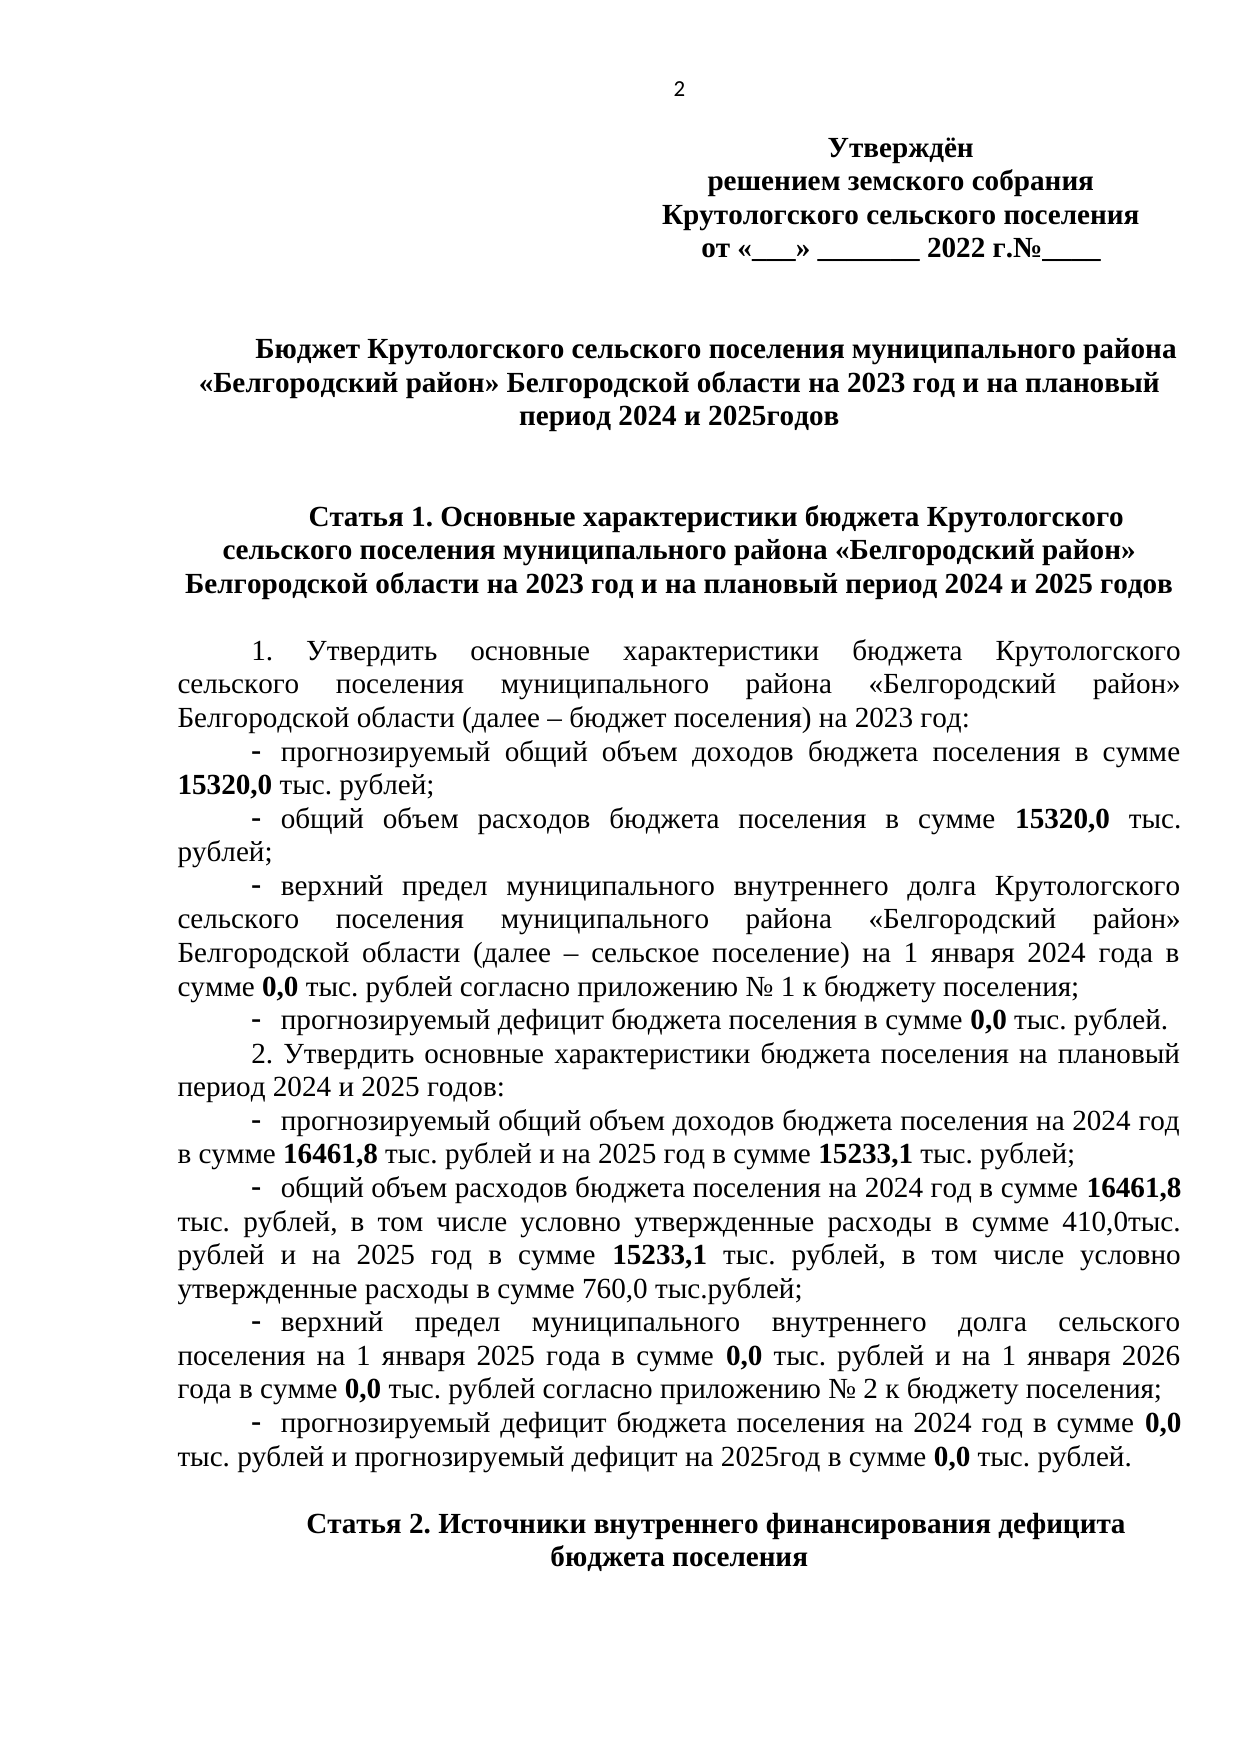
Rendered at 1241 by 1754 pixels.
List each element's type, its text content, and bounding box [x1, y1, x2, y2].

list верхний предел муниципального внутреннего долга Крутологского сельского поселения муниципального района «Белгородский район» Белгородской области (далее – сельское поселение) на 1 января 2024 года в сумме 0,0 тыс. рублей согласно приложению № 1 к бюджету поселения; [177, 868, 1181, 1002]
list общий объем расходов бюджета поселения на 2024 год в сумме 16461,8 тыс. рублей, в том числе условно утвержденные расходы в сумме 410,0тыс. рублей и на 2025 год в сумме 15233,1 тыс. рублей, в том числе условно утвержденные расходы в сумме 760,0 тыс.рублей; [177, 1170, 1181, 1304]
list верхний предел муниципального внутреннего долга сельского поселения на 1 января 2025 года в сумме 0,0 тыс. рублей и на 1 января 2026 года в сумме 0,0 тыс. рублей согласно приложению № 2 к бюджету поселения; [177, 1304, 1181, 1405]
text Статья 1. Основные характеристики бюджета Крутологского сельского поселения муниципального района «Белгородский район» Белгородской области на 2023 год и на плановый период 2024 и 2025 годов [177, 499, 1181, 599]
text Крутологского сельского поселения [177, 197, 1181, 231]
text Бюджет Крутологского сельского поселения муниципального района «Белгородский район» Белгородской области на 2023 год и на плановый период 2024 и 2025годов [177, 331, 1181, 432]
list прогнозируемый дефицит бюджета поселения в сумме 0,0 тыс. рублей. [177, 1002, 1181, 1036]
text Статья 2. Источники внутреннего финансирования дефицита бюджета поселения [177, 1506, 1181, 1573]
list прогнозируемый дефицит бюджета поселения на 2024 год в сумме 0,0 тыс. рублей и прогнозируемый дефицит на 2025год в сумме 0,0 тыс. рублей. [177, 1405, 1181, 1472]
text 2. Утвердить основные характеристики бюджета поселения на плановый период 2024 и 2025 годов: [177, 1036, 1181, 1103]
list общий объем расходов бюджета поселения в сумме 15320,0 тыс. рублей; [177, 801, 1181, 868]
list прогнозируемый общий объем доходов бюджета поселения в сумме 15320,0 тыс. рублей; [177, 734, 1181, 801]
text от «___» _______ 2022 г.№____ [177, 231, 1181, 264]
text решением земского собрания [177, 163, 1181, 197]
text 1. Утвердить основные характеристики бюджета Крутологского сельского поселения муниципального района «Белгородский район» Белгородской области (далее – бюджет поселения) на 2023 год: [177, 633, 1181, 734]
text Утверждён [177, 130, 1181, 163]
list прогнозируемый общий объем доходов бюджета поселения на 2024 год в сумме 16461,8 тыс. рублей и на 2025 год в сумме 15233,1 тыс. рублей; [177, 1103, 1181, 1170]
